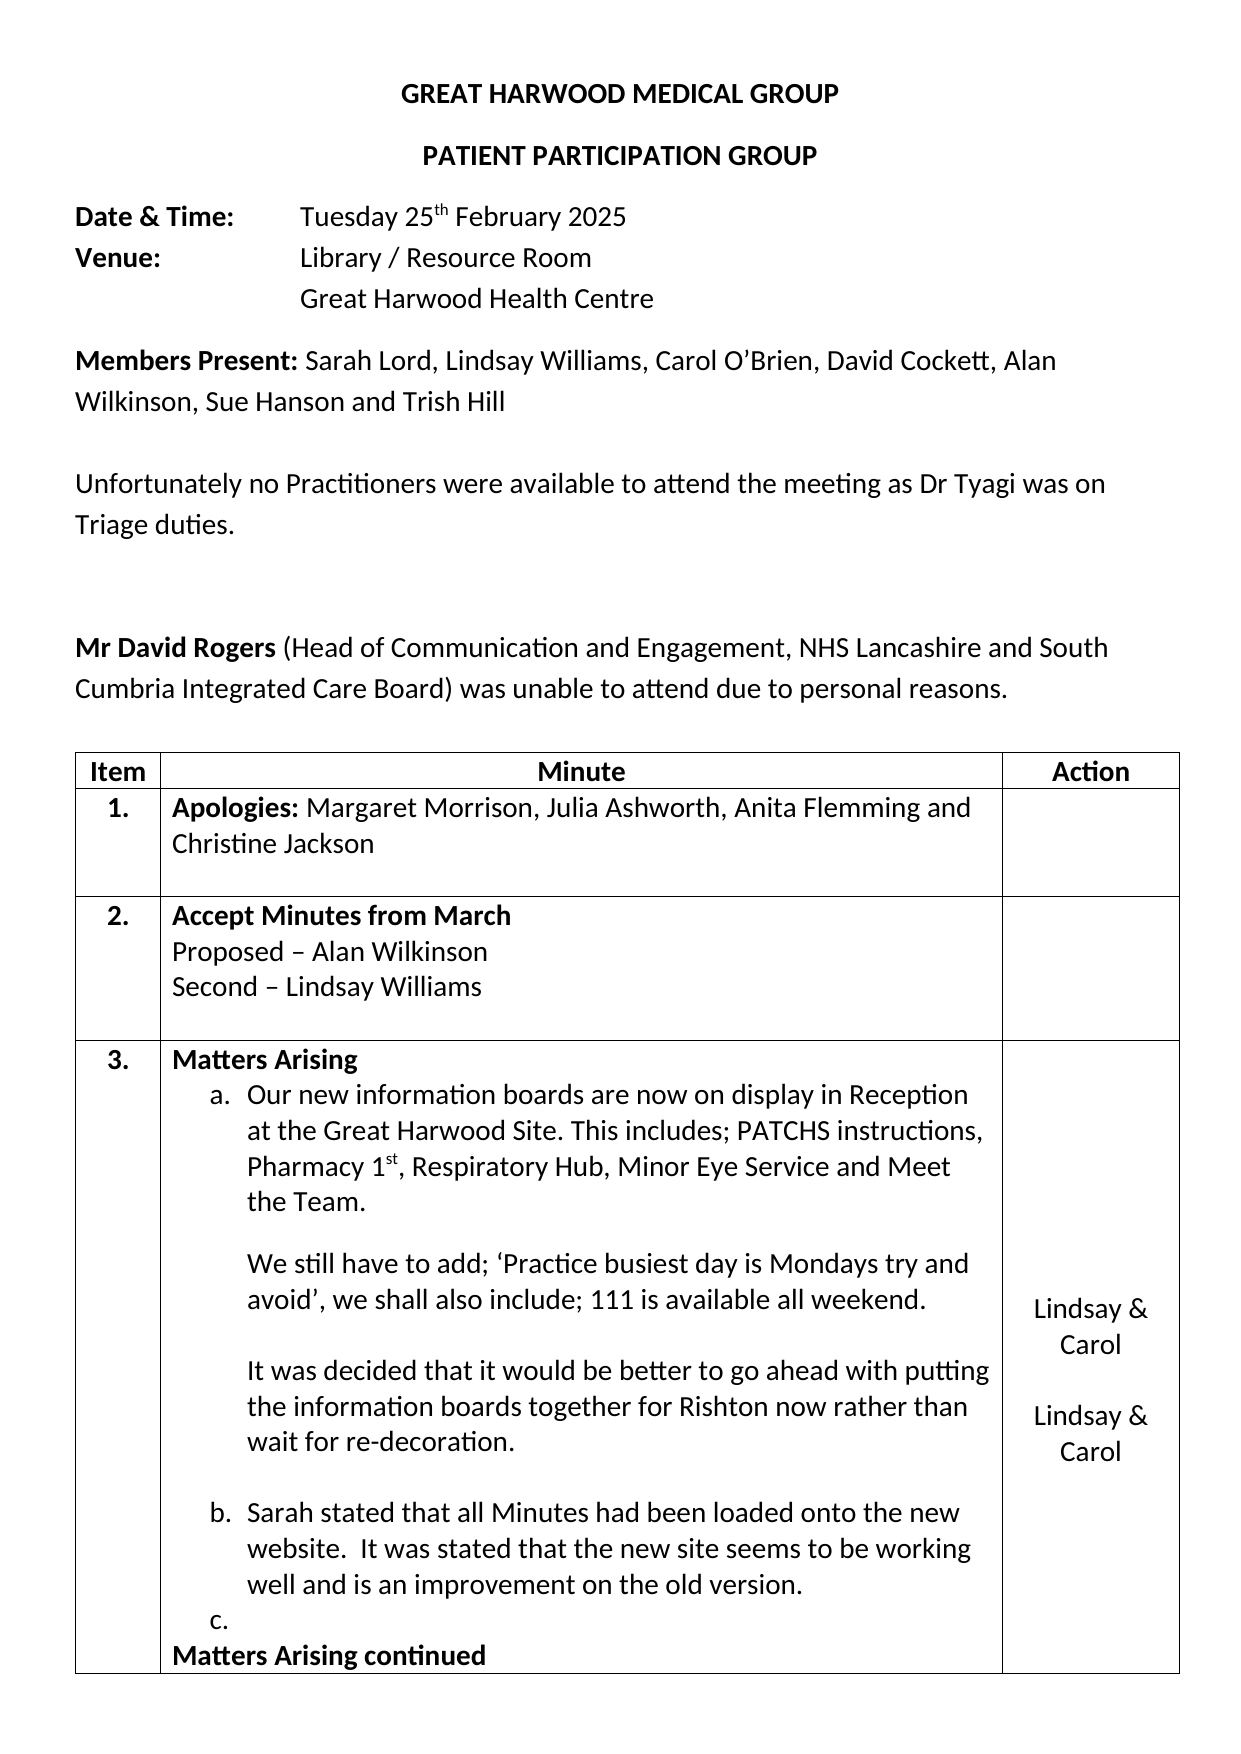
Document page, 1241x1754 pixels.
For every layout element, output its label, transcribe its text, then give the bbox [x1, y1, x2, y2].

text PATIENT PARTICIPATION GROUP [75, 137, 1165, 172]
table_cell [1003, 1041, 1179, 1673]
text GREAT HARWOOD MEDICAL GROUP [75, 75, 1165, 111]
text Great Harwood Health Centre [75, 280, 1165, 316]
table_cell 3. [76, 1041, 160, 1673]
text Members Present: Sarah Lord, Lindsay Williams, Carol O’Brien, David Cockett, Alan Wilkinson, Sue Hanson and Trish Hill [75, 342, 1165, 419]
table_header Action [1003, 753, 1179, 788]
table_cell 2. [76, 897, 160, 1040]
table_cell [1003, 789, 1179, 896]
table_header Item [76, 753, 160, 788]
text Unfortunately no Practitioners were available to attend the meeting as Dr Tyagi was on Triage duties. [75, 465, 1165, 542]
table_cell [1003, 897, 1179, 1040]
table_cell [161, 1041, 1002, 1673]
text Mr David Rogers (Head of Communication and Engagement, NHS Lancashire and South Cumbria Integrated Care Board) was unable to attend due to personal reasons. [75, 629, 1165, 705]
text Venue: Library / Resource Room [75, 239, 1165, 275]
table_cell 1. [76, 789, 160, 896]
text Date & Time: Tuesday 25th February 2025 [75, 198, 1165, 234]
table_header Minute [161, 753, 1002, 788]
table_cell Accept Minutes from March Proposed – Alan Wilkinson Second – Lindsay Williams [161, 897, 1002, 1040]
table_cell Apologies: Margaret Morrison, Julia Ashworth, Anita Flemming and Christine Jackson [161, 789, 1002, 896]
